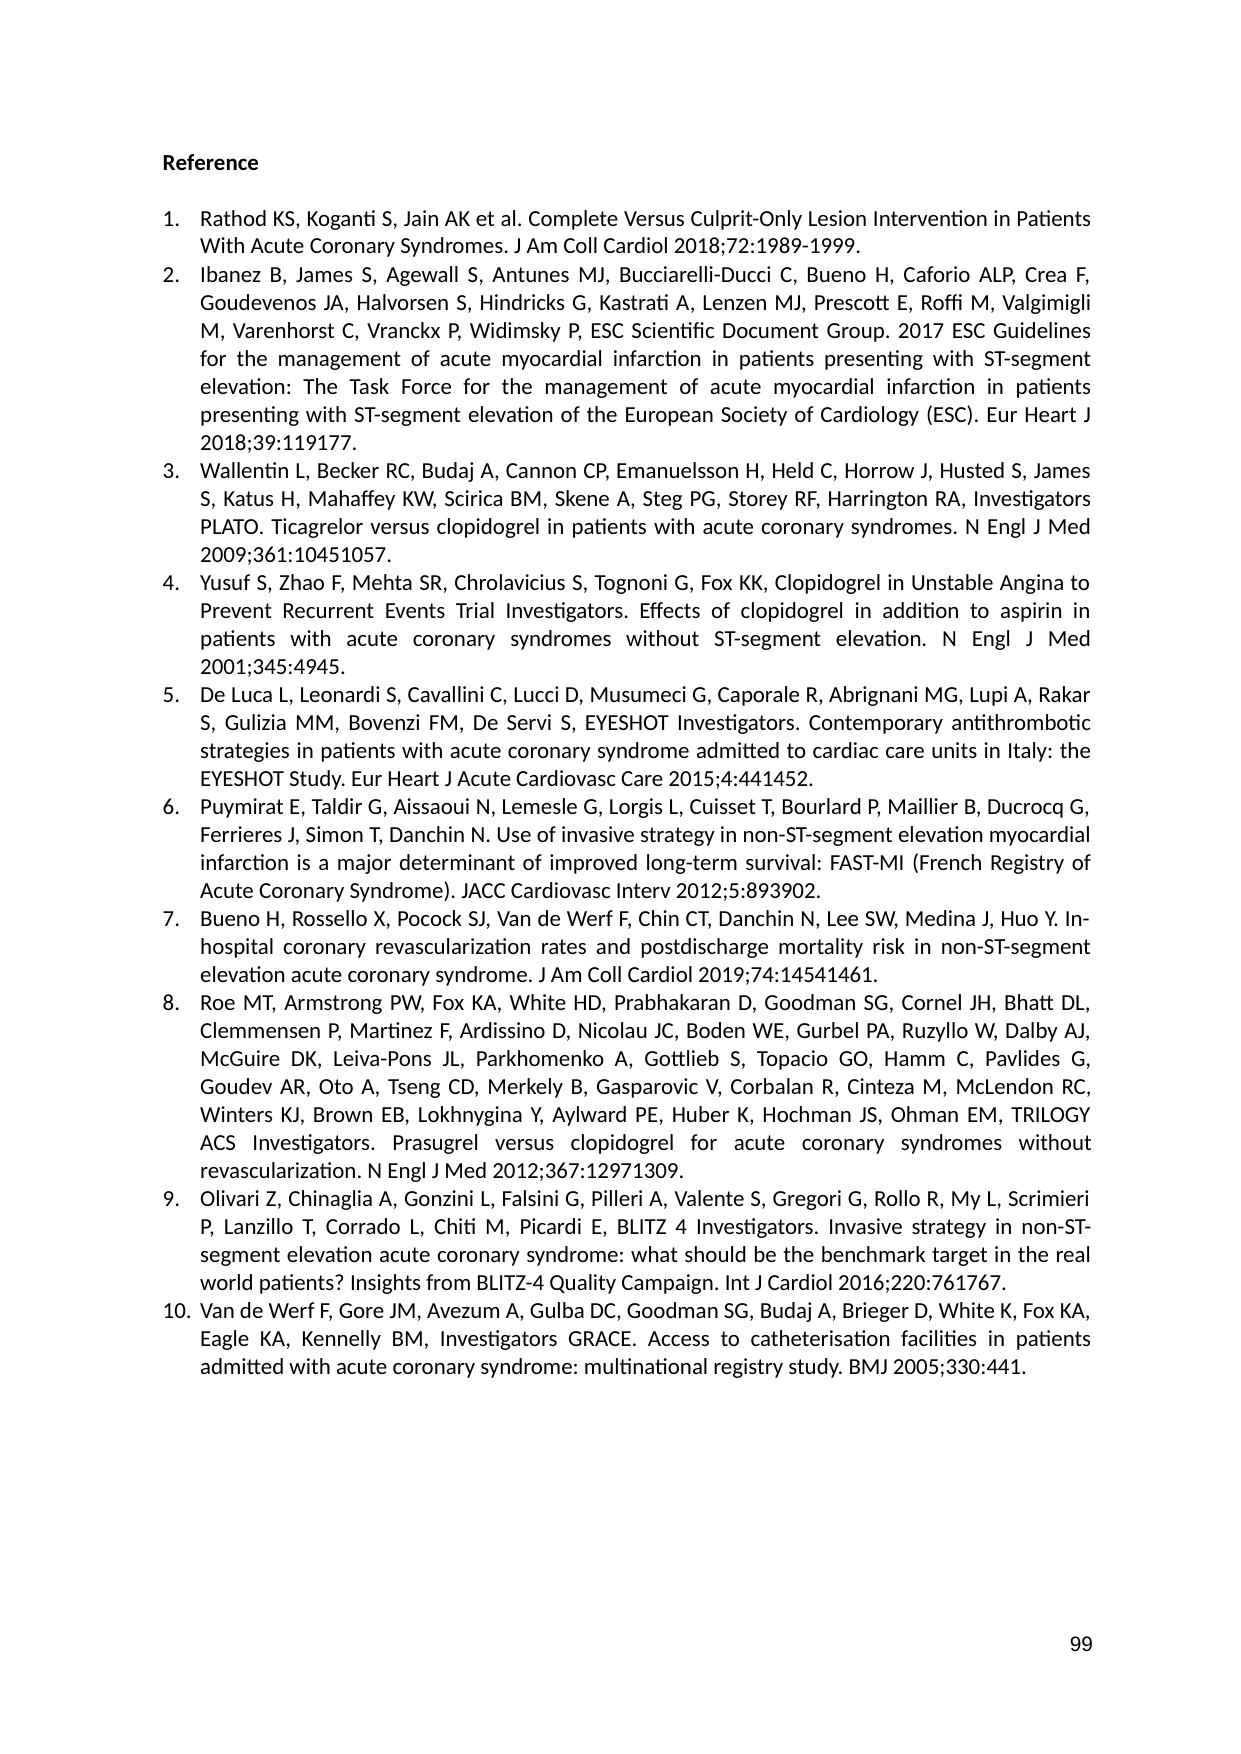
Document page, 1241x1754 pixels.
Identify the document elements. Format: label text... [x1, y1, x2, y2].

list Van de Werf F, Gore JM, Avezum A, Gulba DC, Goodman SG, Budaj A, Brieger D, White K, Fox KA, Eagle KA, Kennelly BM, Investigators GRACE. Access to catheterisation facilities in patients admitted with acute coronary syndrome: multinational registry study. BMJ 2005;330:441. [162, 1296, 1093, 1381]
list Rathod KS, Koganti S, Jain AK et al. Complete Versus Culprit-Only Lesion Intervention in Patients With Acute Coronary Syndromes. J Am Coll Cardiol 2018;72:1989-1999. [162, 204, 1093, 260]
list Roe MT, Armstrong PW, Fox KA, White HD, Prabhakaran D, Goodman SG, Cornel JH, Bhatt DL, Clemmensen P, Martinez F, Ardissino D, Nicolau JC, Boden WE, Gurbel PA, Ruzyllo W, Dalby AJ, McGuire DK, Leiva-Pons JL, Parkhomenko A, Gottlieb S, Topacio GO, Hamm C, Pavlides G, Goudev AR, Oto A, Tseng CD, Merkely B, Gasparovic V, Corbalan R, Cinteza M, McLendon RC, Winters KJ, Brown EB, Lokhnygina Y, Aylward PE, Huber K, Hochman JS, Ohman EM, TRILOGY ACS Investigators. Prasugrel versus clopidogrel for acute coronary syndromes without revascularization. N Engl J Med 2012;367:12971309. [162, 988, 1093, 1184]
list Puymirat E, Taldir G, Aissaoui N, Lemesle G, Lorgis L, Cuisset T, Bourlard P, Maillier B, Ducrocq G, Ferrieres J, Simon T, Danchin N. Use of invasive strategy in non-ST-segment elevation myocardial infarction is a major determinant of improved long-term survival: FAST-MI (French Registry of Acute Coronary Syndrome). JACC Cardiovasc Interv 2012;5:893902. [162, 792, 1093, 904]
list Yusuf S, Zhao F, Mehta SR, Chrolavicius S, Tognoni G, Fox KK, Clopidogrel in Unstable Angina to Prevent Recurrent Events Trial Investigators. Effects of clopidogrel in addition to aspirin in patients with acute coronary syndromes without ST-segment elevation. N Engl J Med 2001;345:4945. [162, 568, 1093, 680]
list Olivari Z, Chinaglia A, Gonzini L, Falsini G, Pilleri A, Valente S, Gregori G, Rollo R, My L, Scrimieri P, Lanzillo T, Corrado L, Chiti M, Picardi E, BLITZ 4 Investigators. Invasive strategy in non-ST-segment elevation acute coronary syndrome: what should be the benchmark target in the real world patients? Insights from BLITZ-4 Quality Campaign. Int J Cardiol 2016;220:761767. [162, 1184, 1093, 1296]
list De Luca L, Leonardi S, Cavallini C, Lucci D, Musumeci G, Caporale R, Abrignani MG, Lupi A, Rakar S, Gulizia MM, Bovenzi FM, De Servi S, EYESHOT Investigators. Contemporary antithrombotic strategies in patients with acute coronary syndrome admitted to cardiac care units in Italy: the EYESHOT Study. Eur Heart J Acute Cardiovasc Care 2015;4:441452. [162, 680, 1093, 792]
list Ibanez B, James S, Agewall S, Antunes MJ, Bucciarelli-Ducci C, Bueno H, Caforio ALP, Crea F, Goudevenos JA, Halvorsen S, Hindricks G, Kastrati A, Lenzen MJ, Prescott E, Roffi M, Valgimigli M, Varenhorst C, Vranckx P, Widimsky P, ESC Scientific Document Group. 2017 ESC Guidelines for the management of acute myocardial infarction in patients presenting with ST-segment elevation: The Task Force for the management of acute myocardial infarction in patients presenting with ST-segment elevation of the European Society of Cardiology (ESC). Eur Heart J 2018;39:119177. [162, 260, 1093, 456]
text Reference [162, 148, 1093, 176]
list Bueno H, Rossello X, Pocock SJ, Van de Werf F, Chin CT, Danchin N, Lee SW, Medina J, Huo Y. In-hospital coronary revascularization rates and postdischarge mortality risk in non-ST-segment elevation acute coronary syndrome. J Am Coll Cardiol 2019;74:14541461. [162, 904, 1093, 988]
list Wallentin L, Becker RC, Budaj A, Cannon CP, Emanuelsson H, Held C, Horrow J, Husted S, James S, Katus H, Mahaffey KW, Scirica BM, Skene A, Steg PG, Storey RF, Harrington RA, Investigators PLATO. Ticagrelor versus clopidogrel in patients with acute coronary syndromes. N Engl J Med 2009;361:10451057. [162, 456, 1093, 568]
